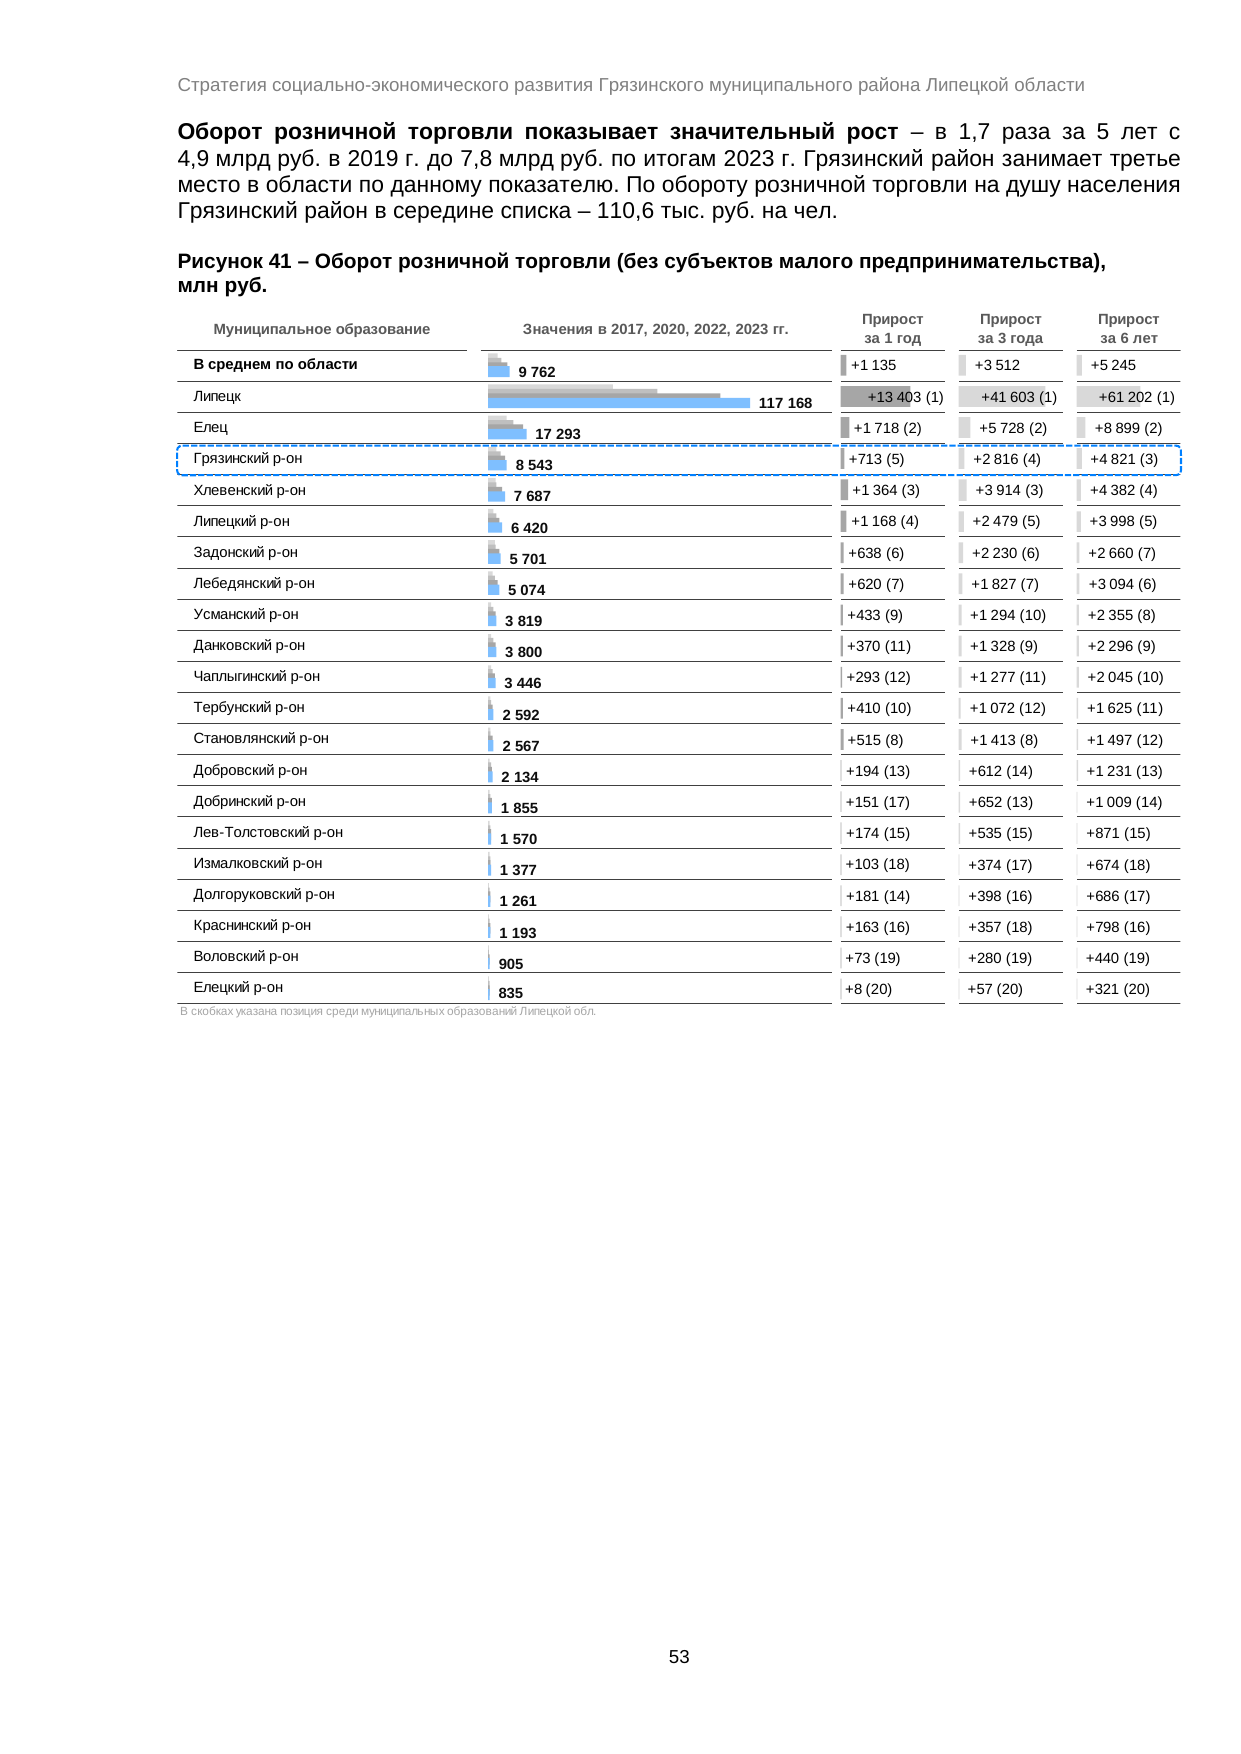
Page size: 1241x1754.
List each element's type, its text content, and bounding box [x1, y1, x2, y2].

text Оборот розничной торговли показывает значительный рост – в 1,7 раза за 5 лет с 4,9 млрд руб. в 2019 г. до 7,8 млрд руб. по итогам 2023 г. Грязинский район занимает третье место в области по данному показателю. По обороту розничной торговли на душу населения Грязинский район в середине списка – 110,6 тыс. руб. на чел. [177, 118, 1181, 223]
